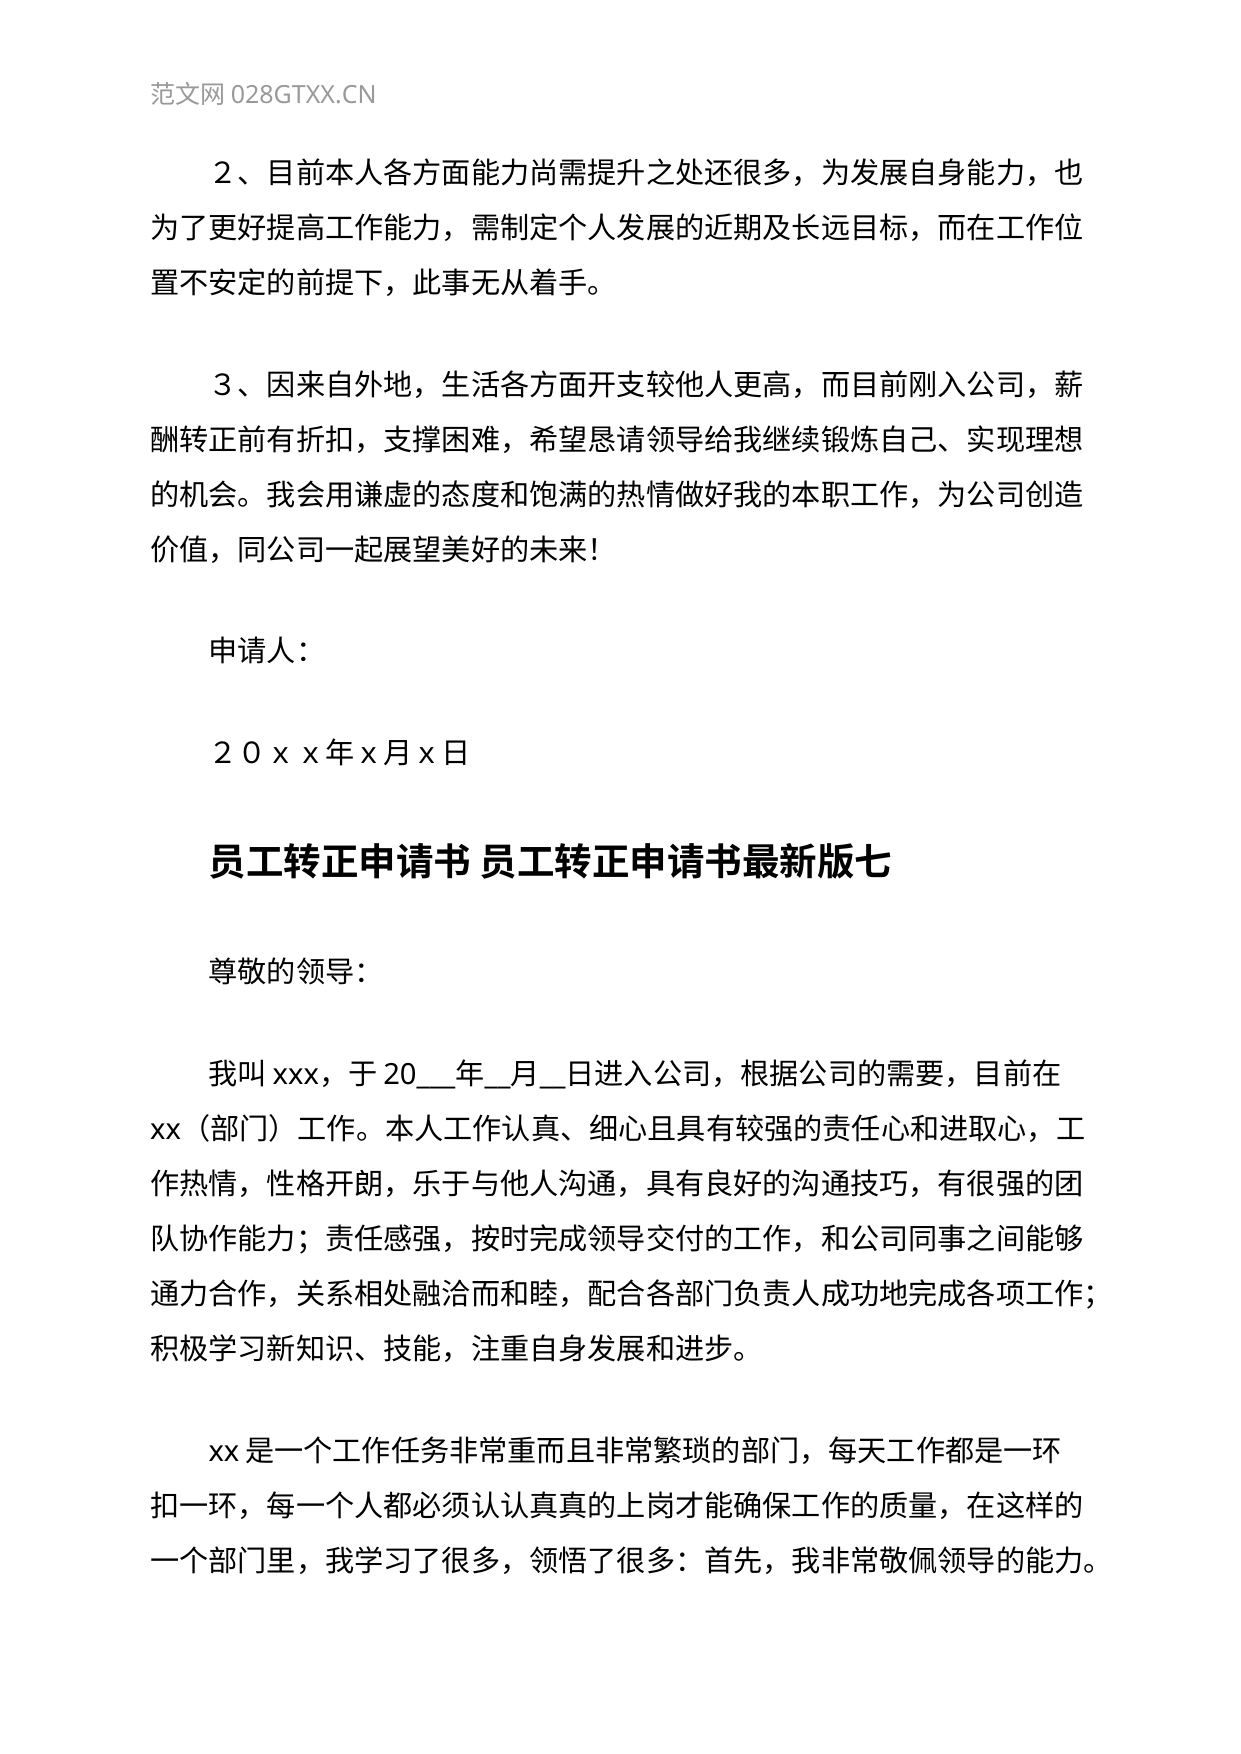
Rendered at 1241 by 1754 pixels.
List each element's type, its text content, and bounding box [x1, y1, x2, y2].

text 我叫xxx，于20___年__月__日进入公司，根据公司的需要，目前在xx（部门）工作。本人工作认真、细心且具有较强的责任心和进取心，工作热情，性格开朗，乐于与他人沟通，具有良好的沟通技巧，有很强的团队协作能力；责任感强，按时完成领导交付的工作，和公司同事之间能够通力合作，关系相处融洽而和睦，配合各部门负责人成功地完成各项工作；积极学习新知识、技能，注重自身发展和进步。 [150, 1051, 1090, 1368]
text ２０ｘｘ年ｘ月ｘ日 [150, 730, 1090, 772]
text 员工转正申请书 员工转正申请书最新版七 [150, 832, 1090, 886]
text ２、目前本人各方面能力尚需提升之处还很多，为发展自身能力，也为了更好提高工作能力，需制定个人发展的近期及长远目标，而在工作位置不安定的前提下，此事无从着手。 [150, 150, 1090, 302]
text ３、因来自外地，生活各方面开支较他人更高，而目前刚入公司，薪酬转正前有折扣，支撑困难，希望恳请领导给我继续锻炼自己、实现理想的机会。我会用谦虚的态度和饱满的热情做好我的本职工作，为公司创造价值，同公司一起展望美好的未来！ [150, 362, 1090, 568]
text 尊敬的领导： [150, 949, 1090, 991]
text 申请人： [150, 628, 1090, 670]
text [150, 1427, 1090, 1579]
